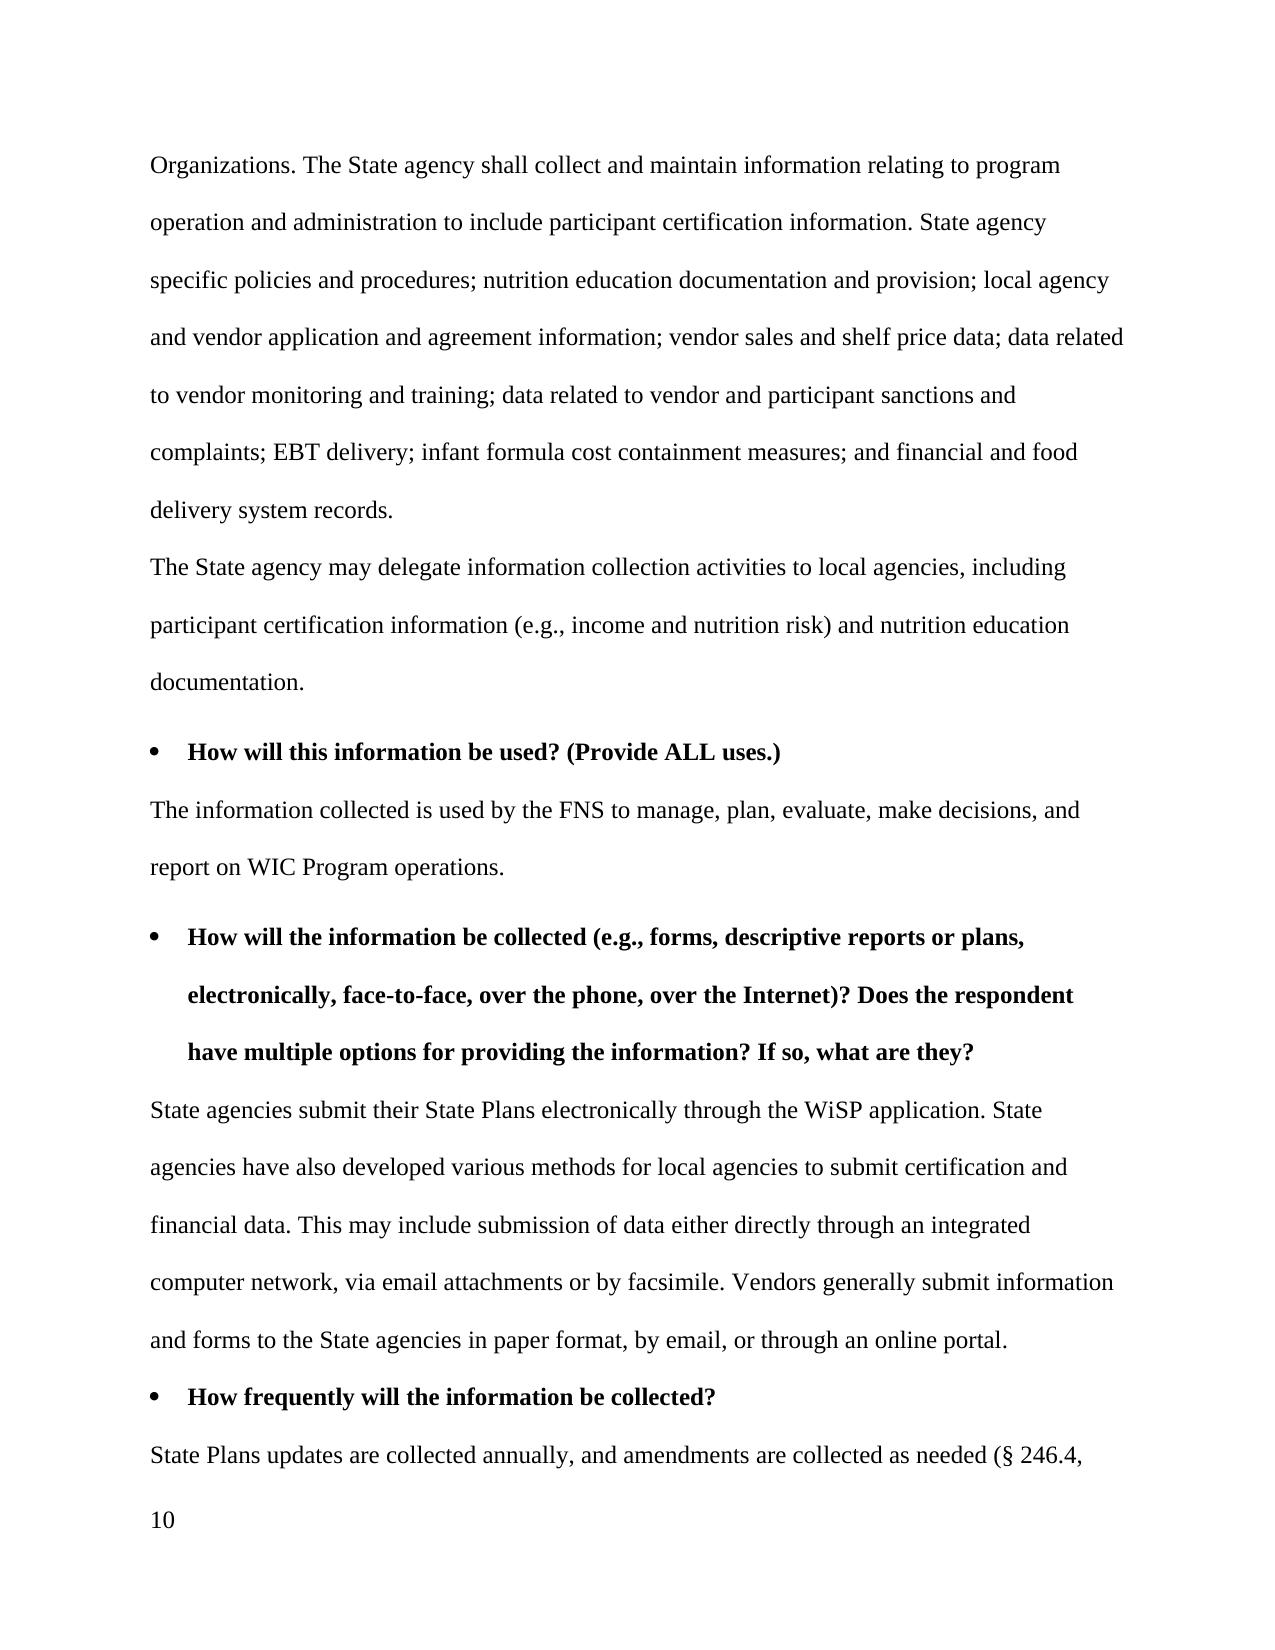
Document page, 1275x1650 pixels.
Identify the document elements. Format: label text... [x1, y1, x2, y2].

list State agencies submit their State Plans electronically through the WiSP application. State agencies have also developed various methods for local agencies to submit certification and financial data. This may include submission of data either directly through an integrated computer network, via email attachments or by facsimile. Vendors generally submit information and forms to the State agencies in paper format, by email, or through an online portal. [150, 1095, 1125, 1354]
text The State agency may delegate information collection activities to local agencies, including participant certification information (e.g., income and nutrition risk) and nutrition education documentation. [150, 552, 1125, 696]
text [150, 1440, 1125, 1469]
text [150, 150, 1125, 524]
text The information collected is used by the FNS to manage, plan, evaluate, make decisions, and report on WIC Program operations. [150, 795, 1125, 881]
text How frequently will the information be collected? [150, 1382, 1125, 1411]
text How will the information be collected (e.g., forms, descriptive reports or plans, electronically, face-to-face, over the phone, over the Internet)? Does the respondent have multiple options for providing the information? If so, what are they? [150, 922, 1125, 1066]
text How will this information be used? (Provide ALL uses.) [150, 737, 1125, 766]
